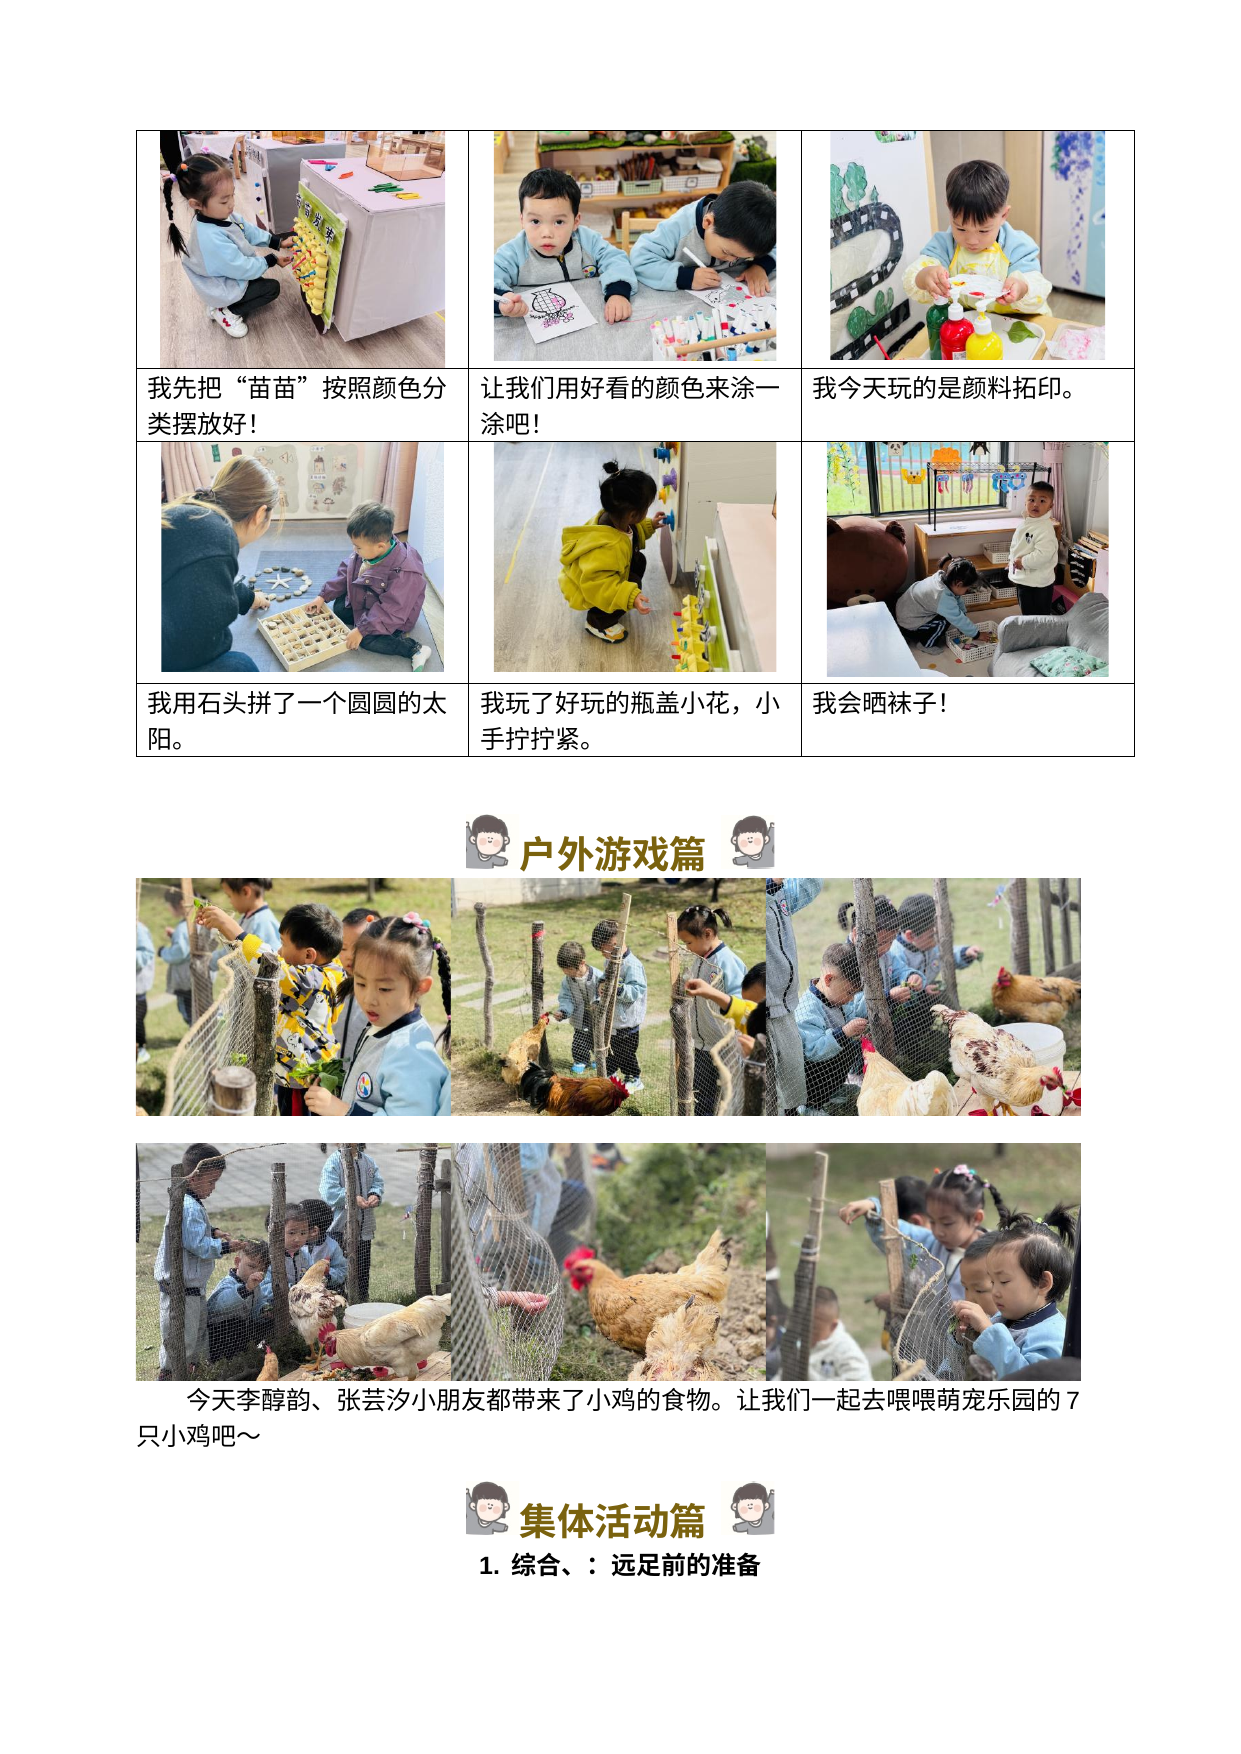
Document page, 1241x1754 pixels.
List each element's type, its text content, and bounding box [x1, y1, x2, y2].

table_cell [469, 442, 801, 683]
picture [160, 131, 445, 368]
picture [135, 1143, 1081, 1381]
list 综合、：远足前的准备 [136, 1546, 1104, 1582]
table_header [469, 131, 801, 367]
picture [826, 442, 1109, 677]
table_cell 让我们用好看的颜色来涂一涂吧！ [469, 369, 801, 441]
text 今天李醇韵、张芸汐小朋友都带来了小鸡的食物。让我们一起去喂喂萌宠乐园的7只小鸡吧～ [136, 1380, 1104, 1453]
picture [466, 1481, 520, 1535]
picture [493, 131, 777, 361]
table_cell 我玩了好玩的瓶盖小花，小手拧拧紧。 [469, 684, 801, 756]
table_cell [802, 442, 1134, 683]
picture [721, 815, 775, 869]
text 集体活动篇 [136, 1481, 1104, 1546]
table_cell 我先把“苗苗”按照颜色分类摆放好！ [137, 369, 468, 441]
list 户外游戏篇 [136, 815, 1104, 879]
picture [135, 878, 1081, 1116]
picture [721, 1481, 775, 1535]
table_cell 我会晒袜子！ [802, 684, 1134, 756]
table_header [802, 131, 1134, 367]
picture [830, 131, 1106, 360]
picture [161, 442, 444, 672]
table_header [445, 131, 468, 367]
picture [466, 814, 520, 869]
table_cell 我今天玩的是颜料拓印。 [802, 369, 1134, 441]
table_cell 我用石头拼了一个圆圆的太阳。 [137, 684, 468, 756]
table_cell [137, 442, 468, 683]
table_header [137, 131, 160, 367]
picture [493, 442, 777, 672]
